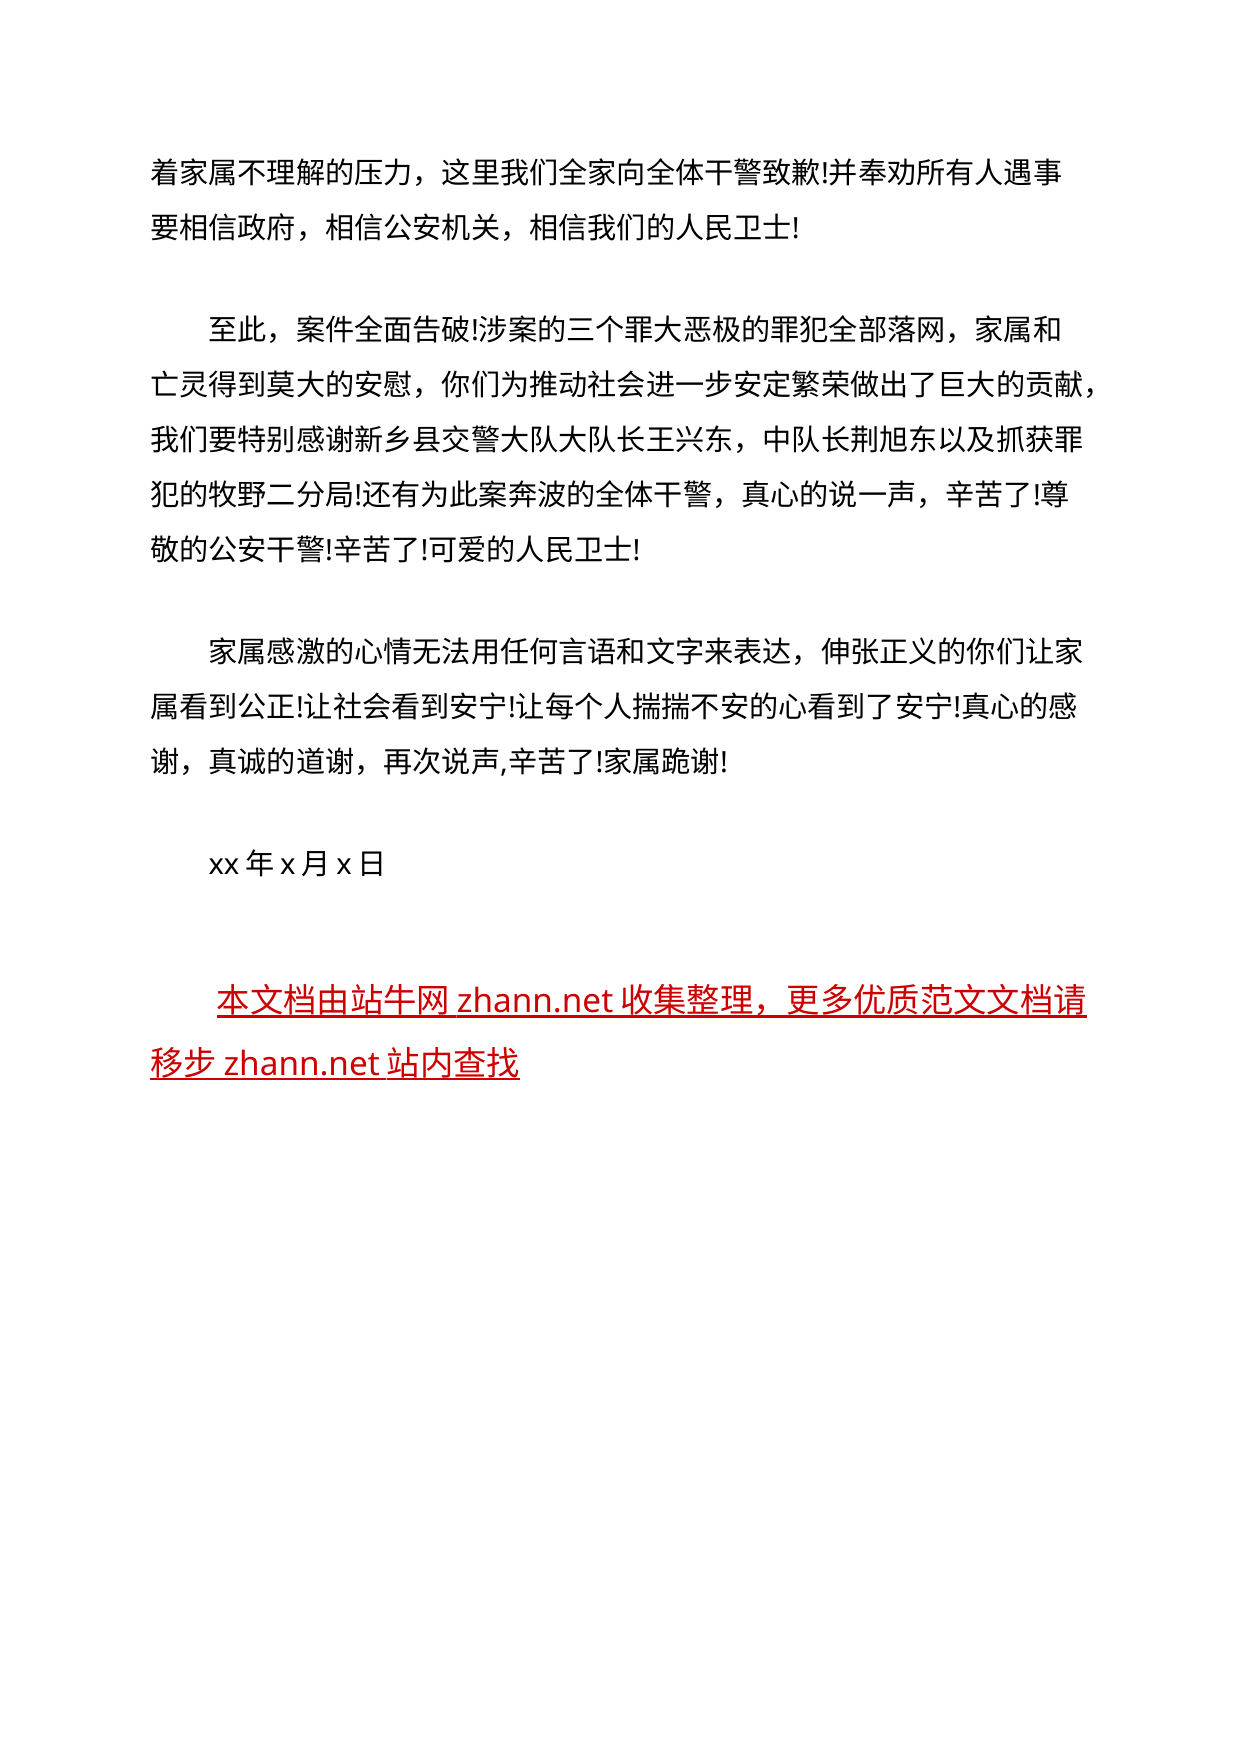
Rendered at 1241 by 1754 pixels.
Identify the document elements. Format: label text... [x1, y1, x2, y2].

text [150, 150, 1090, 247]
text xx年x月x日 [150, 841, 1090, 883]
text 本文档由站牛网zhann.net收集整理，更多优质范文文档请移步zhann.net站内查找 [150, 974, 1090, 1085]
text 家属感激的心情无法用任何言语和文字来表达，伸张正义的你们让家属看到公正!让社会看到安宁!让每个人揣揣不安的心看到了安宁!真心的感谢，真诚的道谢，再次说声,辛苦了!家属跪谢! [150, 629, 1090, 781]
text 至此，案件全面告破!涉案的三个罪大恶极的罪犯全部落网，家属和亡灵得到莫大的安慰，你们为推动社会进一步安定繁荣做出了巨大的贡献，我们要特别感谢新乡县交警大队大队长王兴东，中队长荆旭东以及抓获罪犯的牧野二分局!还有为此案奔波的全体干警，真心的说一声，辛苦了!尊敬的公安干警!辛苦了!可爱的人民卫士! [150, 307, 1090, 569]
